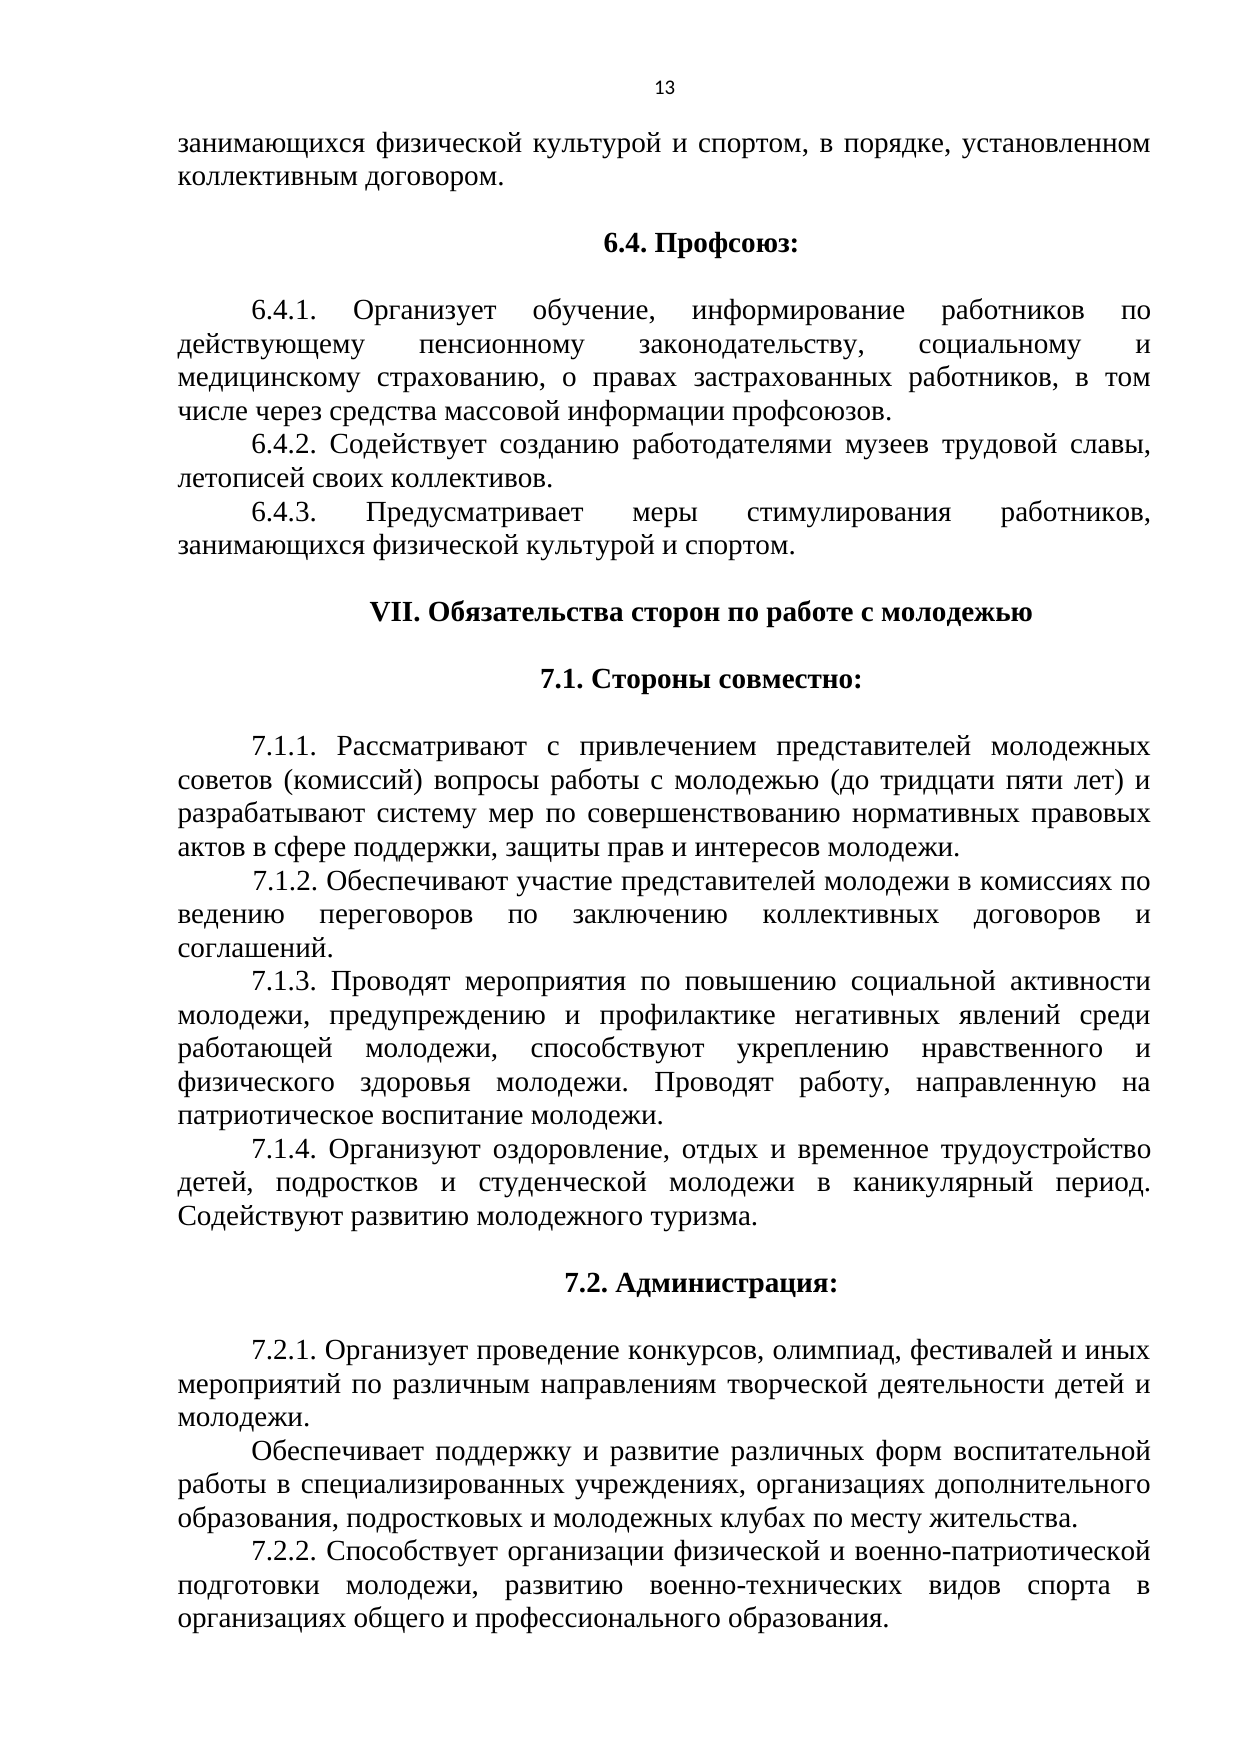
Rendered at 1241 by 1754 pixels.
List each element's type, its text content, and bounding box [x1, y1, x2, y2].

text 6.4.3. Предусматривает меры стимулирования работников, занимающихся физической культурой и спортом. [177, 494, 1152, 561]
title 6.4. Профсоюз: [177, 225, 1152, 259]
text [177, 125, 1152, 192]
text 7.2.2. Способствует организации физической и военно-патриотической подготовки молодежи, развитию военно-технических видов спорта в организациях общего и профессионального образования. [177, 1533, 1152, 1634]
text 6.4.1. Организует обучение, информирование работников по действующему пенсионному законодательству, социальному и медицинскому страхованию, о правах застрахованных работников, в том числе через средства массовой информации профсоюзов. [177, 292, 1152, 427]
text 7.1.1. Рассматривают с привлечением представителей молодежных советов (комиссий) вопросы работы с молодежью (до тридцати пяти лет) и разрабатывают систему мер по совершенствованию нормативных правовых актов в сфере поддержки, защиты прав и интересов молодежи. [177, 728, 1152, 863]
title 7.2. Администрация: [177, 1265, 1152, 1299]
text 6.4.2. Содействует созданию работодателями музеев трудовой славы, летописей своих коллективов. [177, 427, 1152, 494]
title VII. Обязательства сторон по работе с молодежью [177, 594, 1152, 628]
text Обеспечивает поддержку и развитие различных форм воспитательной работы в специализированных учреждениях, организациях дополнительного образования, подростковых и молодежных клубах по месту жительства. [177, 1433, 1152, 1533]
text 7.1.2. Обеспечивают участие представителей молодежи в комиссиях по ведению переговоров по заключению коллективных договоров и соглашений. [177, 863, 1152, 963]
title 7.1. Стороны совместно: [177, 661, 1152, 695]
text 7.2.1. Организует проведение конкурсов, олимпиад, фестивалей и иных мероприятий по различным направлениям творческой деятельности детей и молодежи. [177, 1332, 1152, 1433]
text 7.1.3. Проводят мероприятия по повышению социальной активности молодежи, предупреждению и профилактике негативных явлений среди работающей молодежи, способствуют укреплению нравственного и физического здоровья молодежи. Проводят работу, направленную на патриотическое воспитание молодежи. [177, 963, 1152, 1131]
text 7.1.4. Организуют оздоровление, отдых и временное трудоустройство детей, подростков и студенческой молодежи в каникулярный период. Содействуют развитию молодежного туризма. [177, 1131, 1152, 1232]
